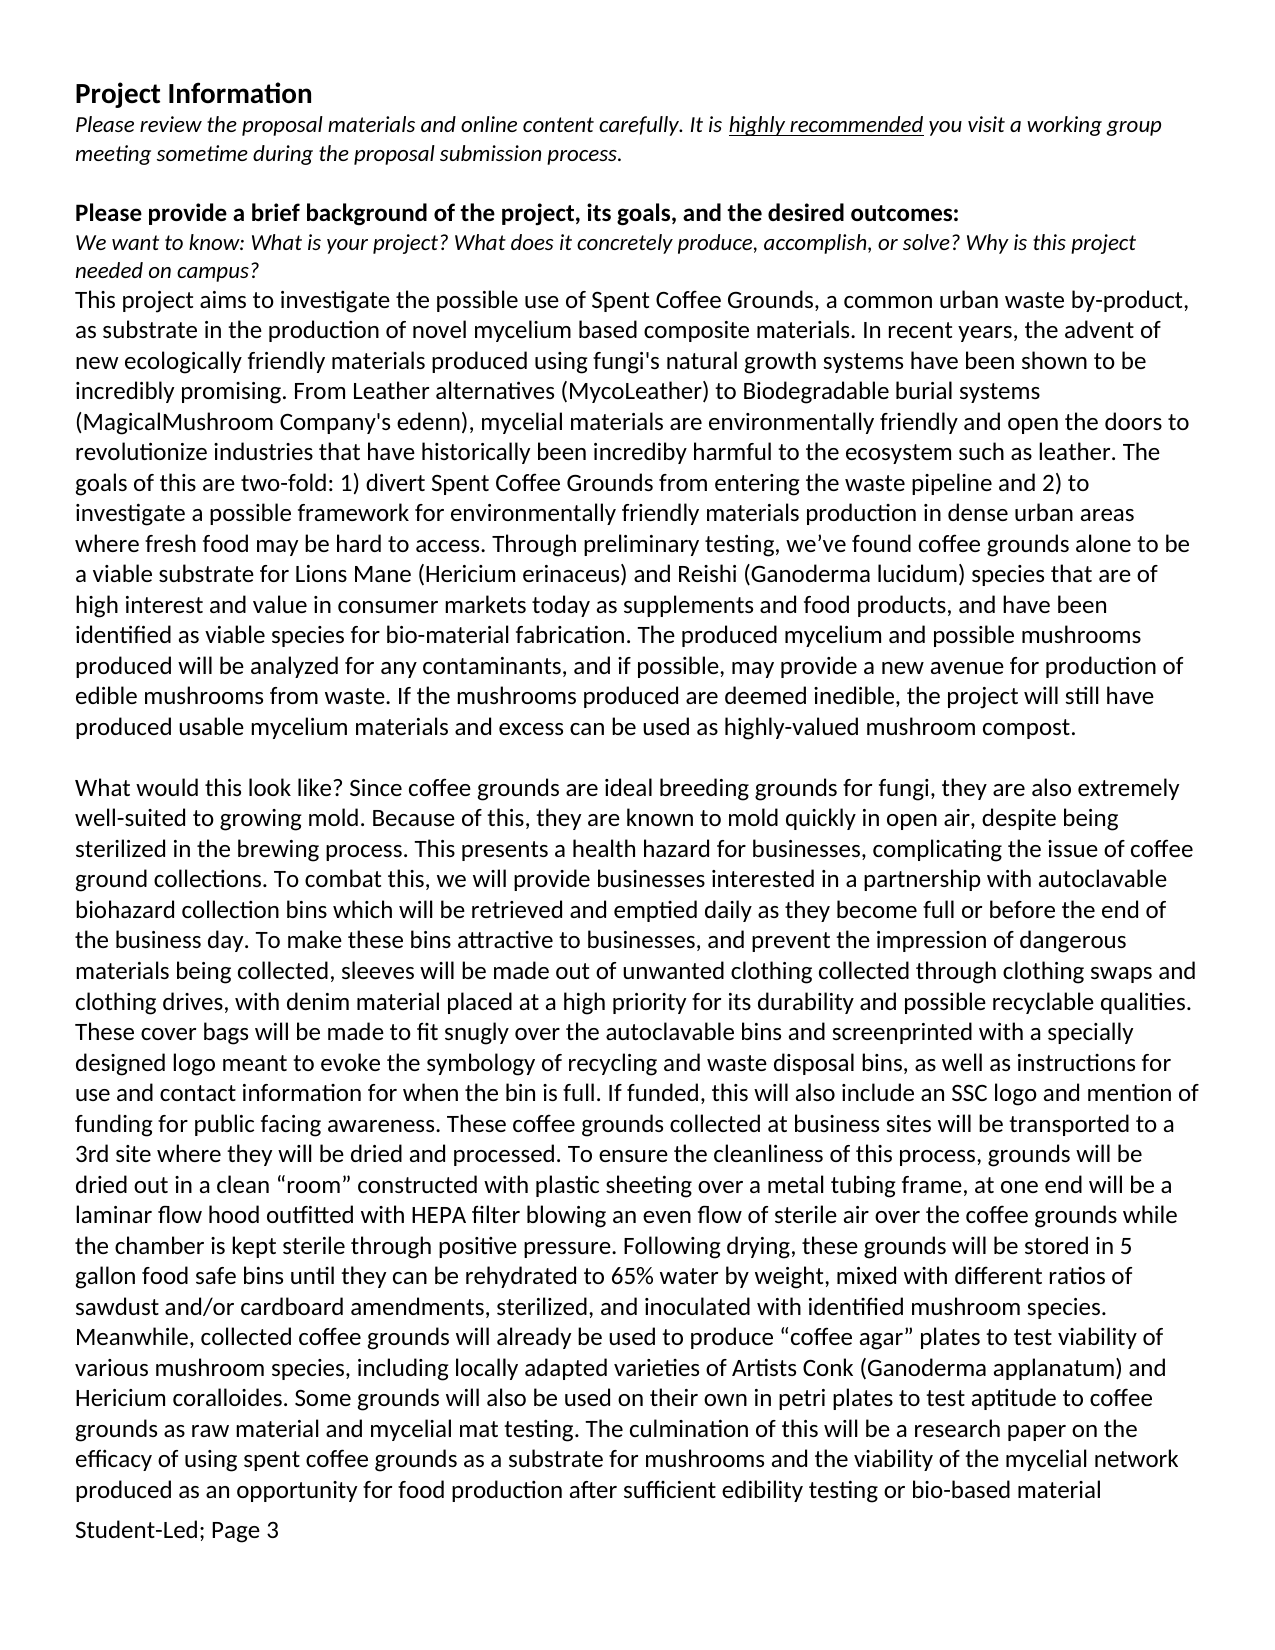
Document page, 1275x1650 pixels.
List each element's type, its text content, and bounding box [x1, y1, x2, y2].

text We want to know: What is your project? What does it concretely produce, accomplish, or solve? Why is this project needed on campus? [75, 228, 1200, 284]
text This project aims to investigate the possible use of Spent Coffee Grounds, a common urban waste by-product, as substrate in the production of novel mycelium based composite materials. In recent years, the advent of new ecologically friendly materials produced using fungi's natural growth systems have been shown to be incredibly promising. From Leather alternatives (MycoLeather) to Biodegradable burial systems (MagicalMushroom Company's edenn), mycelial materials are environmentally friendly and open the doors to revolutionize industries that have historically been incrediby harmful to the ecosystem such as leather. The goals of this are two-fold: 1) divert Spent Coffee Grounds from entering the waste pipeline and 2) to investigate a possible framework for environmentally friendly materials production in dense urban areas where fresh food may be hard to access. Through preliminary testing, we’ve found coffee grounds alone to be a viable substrate for Lions Mane (Hericium erinaceus) and Reishi (Ganoderma lucidum) species that are of high interest and value in consumer markets today as supplements and food products, and have been identified as viable species for bio-material fabrication. The produced mycelium and possible mushrooms produced will be analyzed for any contaminants, and if possible, may provide a new avenue for production of edible mushrooms from waste. If the mushrooms produced are deemed inedible, the project will still have produced usable mycelium materials and excess can be used as highly-valued mushroom compost. [75, 284, 1200, 742]
text Please review the proposal materials and online content carefully. It is highly recommended you visit a working group meeting sometime during the proposal submission process. [75, 111, 1200, 167]
text Please provide a brief background of the project, its goals, and the desired outcomes: [75, 197, 1200, 228]
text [75, 772, 1200, 1504]
text Project Information [75, 75, 1200, 111]
